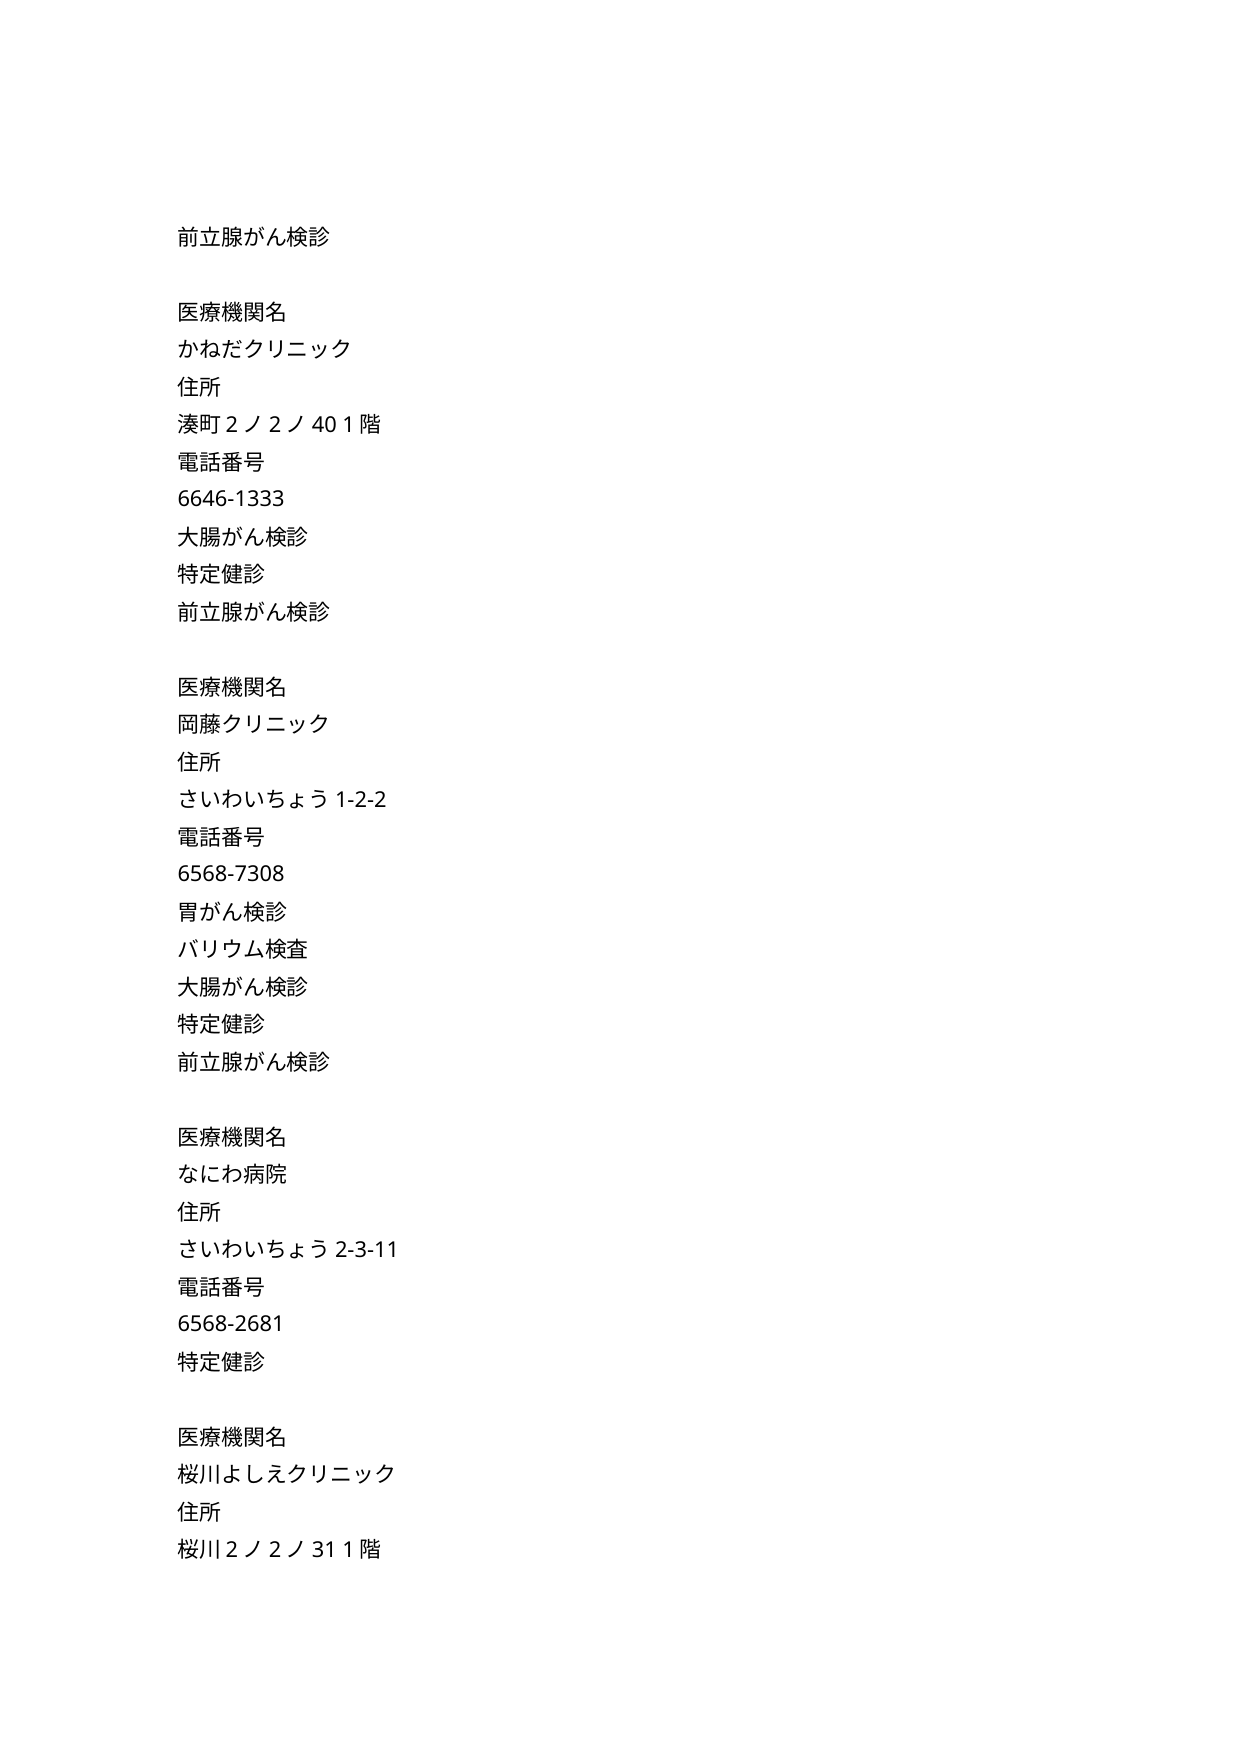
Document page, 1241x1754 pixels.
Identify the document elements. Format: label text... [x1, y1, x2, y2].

text かねだクリニック [177, 329, 1063, 367]
text 住所 [177, 367, 1063, 404]
text 特定健診 [177, 1004, 1063, 1042]
text 桜川2ノ2ノ31 1階 [177, 1529, 1063, 1567]
text 湊町2ノ2ノ40 1階 [177, 404, 1063, 442]
text バリウム検査 [177, 929, 1063, 967]
text 胃がん検診 [177, 892, 1063, 929]
text 電話番号 [177, 817, 1063, 854]
text 前立腺がん検診 [177, 592, 1063, 629]
text 前立腺がん検診 [177, 1042, 1063, 1079]
text 桜川よしえクリニック [177, 1454, 1063, 1492]
text さいわいちょう1-2-2 [177, 779, 1063, 817]
text 住所 [177, 742, 1063, 779]
text 医療機関名 [177, 667, 1063, 704]
text 大腸がん検診 [177, 967, 1063, 1004]
text 6568-2681 [177, 1304, 1063, 1342]
text 医療機関名 [177, 1417, 1063, 1454]
text なにわ病院 [177, 1154, 1063, 1192]
text 電話番号 [177, 1267, 1063, 1304]
text 岡藤クリニック [177, 704, 1063, 742]
text 住所 [177, 1492, 1063, 1529]
text 前立腺がん検診 [177, 217, 1063, 254]
text さいわいちょう2-3-11 [177, 1229, 1063, 1267]
text 住所 [177, 1192, 1063, 1229]
text 特定健診 [177, 554, 1063, 592]
text 6646-1333 [177, 479, 1063, 517]
text 電話番号 [177, 442, 1063, 479]
text 医療機関名 [177, 1117, 1063, 1154]
text 大腸がん検診 [177, 517, 1063, 554]
text 特定健診 [177, 1342, 1063, 1379]
text 医療機関名 [177, 292, 1063, 329]
text 6568-7308 [177, 854, 1063, 892]
